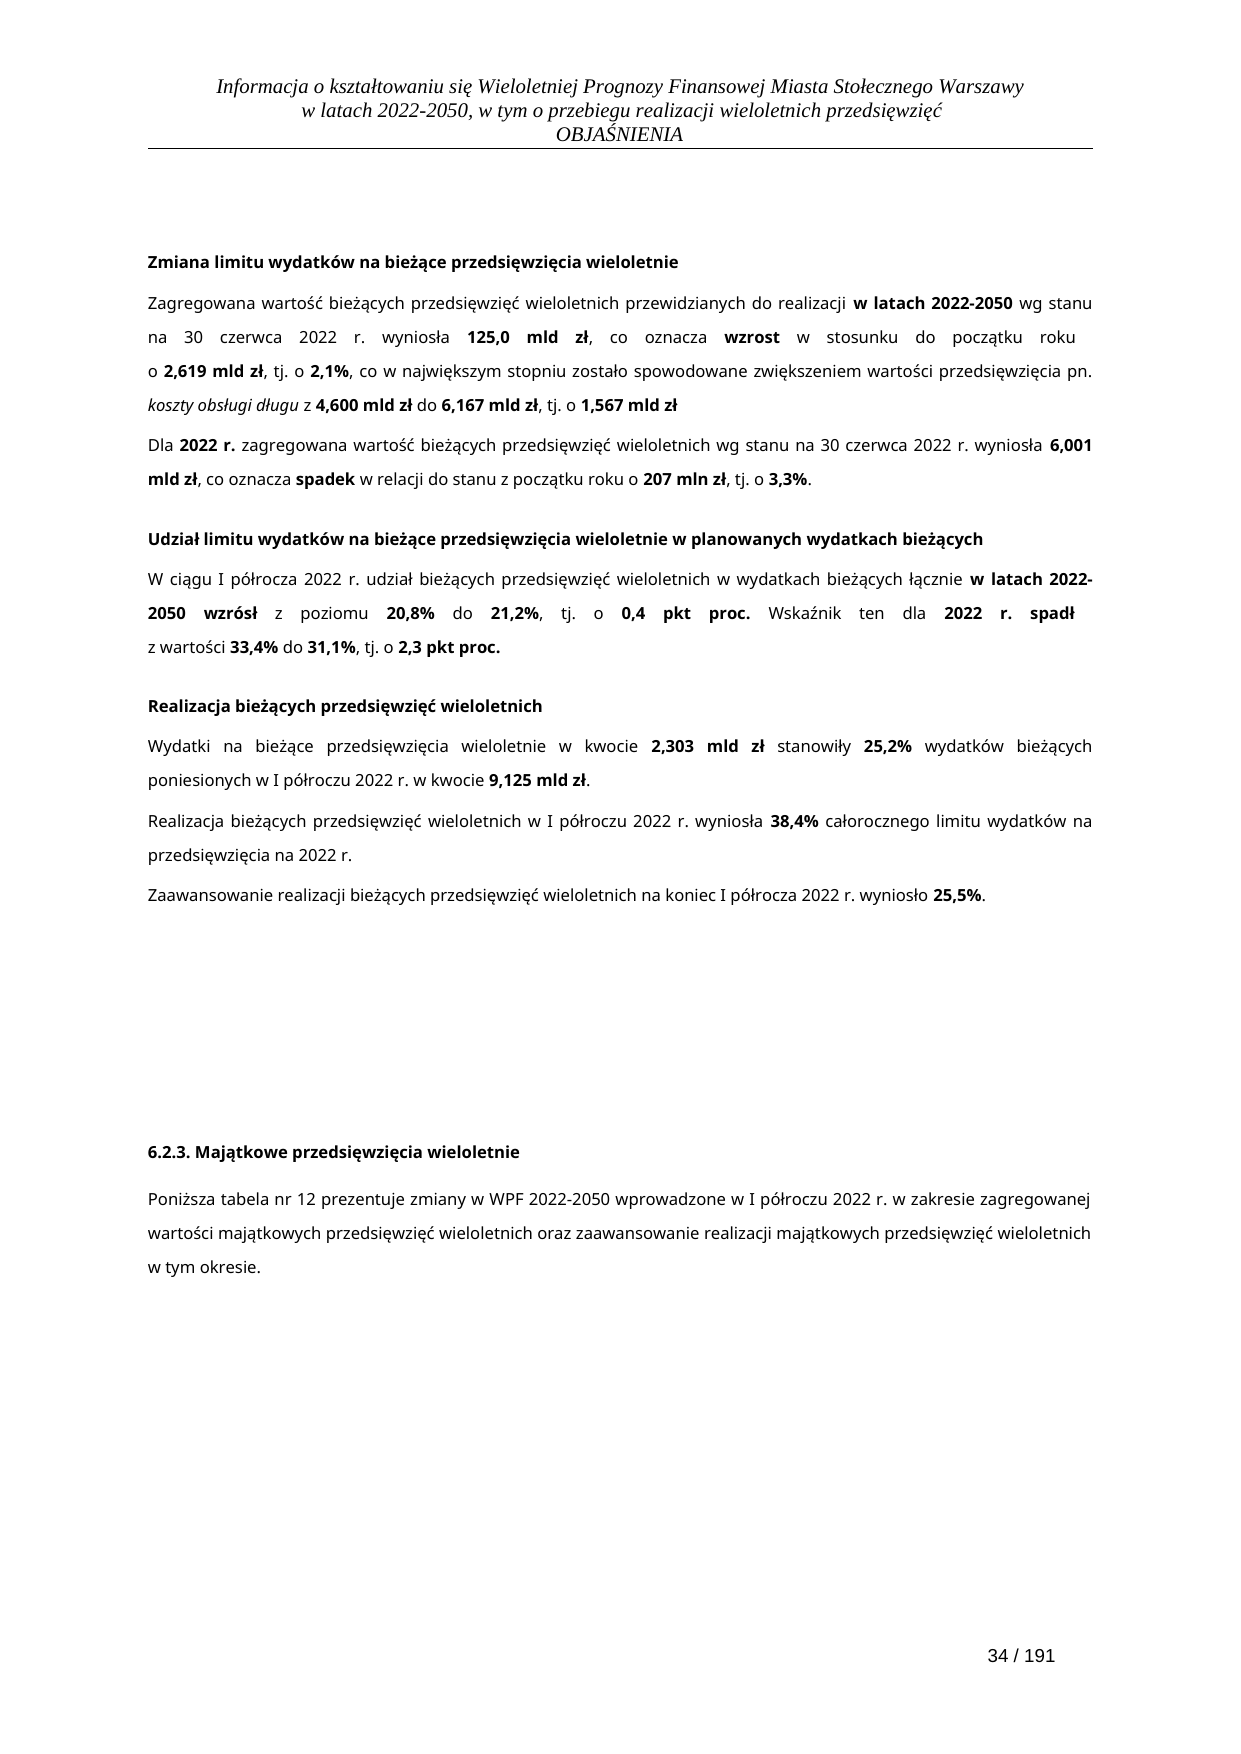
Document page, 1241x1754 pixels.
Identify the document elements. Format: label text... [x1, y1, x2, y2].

text W ciągu I półrocza 2022 r. udział bieżących przedsięwzięć wieloletnich w wydatkach bieżących łącznie w latach 2022-2050 wzrósł z poziomu 20,8% do 21,2%, tj. o 0,4 pkt proc. Wskaźnik ten dla 2022 r. spadł z wartości 33,4% do 31,1%, tj. o 2,3 pkt proc. [148, 567, 1093, 658]
text Udział limitu wydatków na bieżące przedsięwzięcia wieloletnie w planowanych wydatkach bieżących [148, 527, 1093, 550]
text Realizacja bieżących przedsięwzięć wieloletnich [148, 694, 1093, 717]
text Zagregowana wartość bieżących przedsięwzięć wieloletnich przewidzianych do realizacji w latach 2022-2050 wg stanu na 30 czerwca 2022 r. wyniosła 125,0 mld zł, co oznacza wzrost w stosunku do początku roku o 2,619 mld zł, tj. o 2,1%, co w największym stopniu zostało spowodowane zwiększeniem wartości przedsięwzięcia pn. koszty obsługi długu z 4,600 mld zł do 6,167 mld zł, tj. o 1,567 mld zł [148, 291, 1093, 416]
text Zaawansowanie realizacji bieżących przedsięwzięć wieloletnich na koniec I półrocza 2022 r. wyniosło 25,5%. [148, 884, 1093, 906]
text Dla 2022 r. zagregowana wartość bieżących przedsięwzięć wieloletnich wg stanu na 30 czerwca 2022 r. wyniosła 6,001 mld zł, co oznacza spadek w relacji do stanu z początku roku o 207 mln zł, tj. o 3,3%. [148, 434, 1093, 491]
text Realizacja bieżących przedsięwzięć wieloletnich w I półroczu 2022 r. wyniosła 38,4% całorocznego limitu wydatków na przedsięwzięcia na 2022 r. [148, 809, 1093, 866]
text Zmiana limitu wydatków na bieżące przedsięwzięcia wieloletnie [148, 251, 1093, 274]
text Wydatki na bieżące przedsięwzięcia wieloletnie w kwocie 2,303 mld zł stanowiły 25,2% wydatków bieżących poniesionych w I półroczu 2022 r. w kwocie 9,125 mld zł. [148, 735, 1093, 792]
text Poniższa tabela nr 12 prezentuje zmiany w WPF 2022-2050 wprowadzone w I półroczu 2022 r. w zakresie zagregowanej wartości majątkowych przedsięwzięć wieloletnich oraz zaawansowanie realizacji majątkowych przedsięwzięć wieloletnich w tym okresie. [148, 1187, 1093, 1278]
text 6.2.3. Majątkowe przedsięwzięcia wieloletnie [148, 1141, 1093, 1163]
